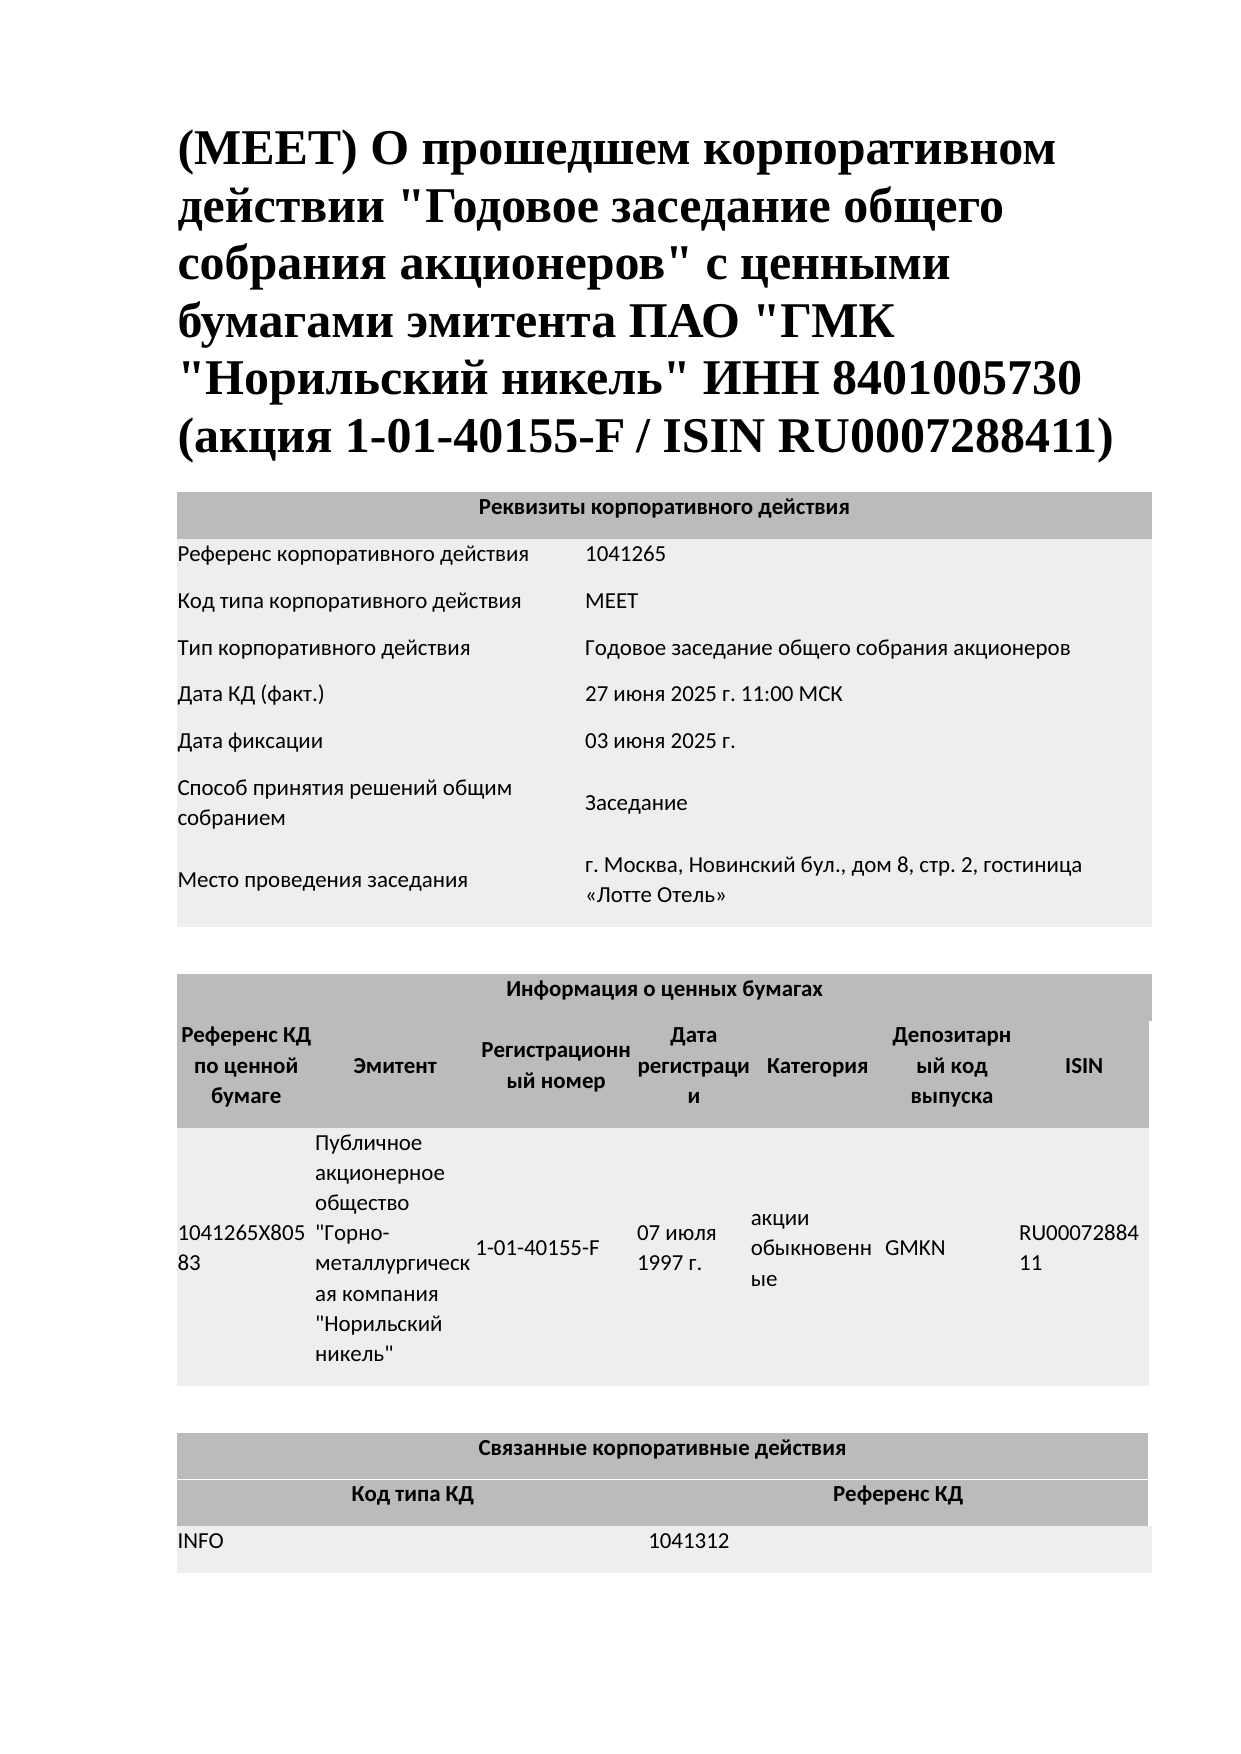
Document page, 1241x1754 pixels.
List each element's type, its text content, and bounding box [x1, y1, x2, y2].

table_cell MEET [585, 586, 1152, 633]
table_cell Депозитарный код выпуска [885, 1021, 1019, 1128]
table_cell Дата регистрации [637, 1021, 751, 1128]
table_header Реквизиты корпоративного действия [177, 492, 1152, 539]
table_cell Код типа корпоративного действия [177, 586, 585, 633]
table_cell Референс КД по ценной бумаге [177, 1021, 315, 1128]
table_cell GMKN [885, 1128, 1019, 1386]
table_cell Дата КД (факт.) [177, 679, 585, 726]
table_cell Регистрационный номер [475, 1021, 637, 1128]
table_cell Публичное акционерное общество "Горно-металлургическая компания "Норильский никель" [315, 1128, 475, 1386]
table_cell Категория [751, 1021, 885, 1128]
table_cell 1041265 [585, 539, 1152, 586]
table_header Связанные корпоративные действия [177, 1433, 1148, 1479]
table_cell Место проведения заседания [177, 850, 585, 927]
table_cell INFO [177, 1526, 648, 1573]
table_cell ISIN [1019, 1021, 1149, 1128]
table_cell Код типа КД [177, 1480, 648, 1526]
table_cell [1148, 1526, 1152, 1573]
table_cell RU0007288411 [1019, 1128, 1149, 1386]
table_cell Эмитент [315, 1021, 475, 1128]
table_header Информация о ценных бумагах [177, 974, 1152, 1021]
table_cell г. Москва, Новинский бул., дом 8, стр. 2, гостиница «Лотте Отель» [585, 850, 1152, 927]
subtitle (MEET) О прошедшем корпоративном действии "Годовое заседание общего собрания акционеров" с ценными бумагами эмитента ПАО "ГМК "Норильский никель" ИНН 8401005730 (акция 1-01-40155-F / ISIN RU0007288411) [177, 118, 1152, 463]
table_cell Референс корпоративного действия [177, 539, 585, 586]
table_cell 1041312 [648, 1526, 1148, 1573]
table_cell 1041265X80583 [177, 1128, 315, 1386]
table_cell 27 июня 2025 г. 11:00 МСК [585, 679, 1152, 726]
table_cell Способ принятия решений общим собранием [177, 773, 585, 850]
table_cell Заседание [585, 773, 1152, 850]
table_cell 03 июня 2025 г. [585, 726, 1152, 773]
table_cell 1-01-40155-F [475, 1128, 637, 1386]
table_cell Тип корпоративного действия [177, 633, 585, 679]
table_cell 07 июля 1997 г. [637, 1128, 751, 1386]
table_cell Годовое заседание общего собрания акционеров [585, 633, 1152, 679]
table_cell Референс КД [648, 1480, 1148, 1526]
table_cell Дата фиксации [177, 726, 585, 773]
table_cell акции обыкновенные [751, 1128, 885, 1386]
